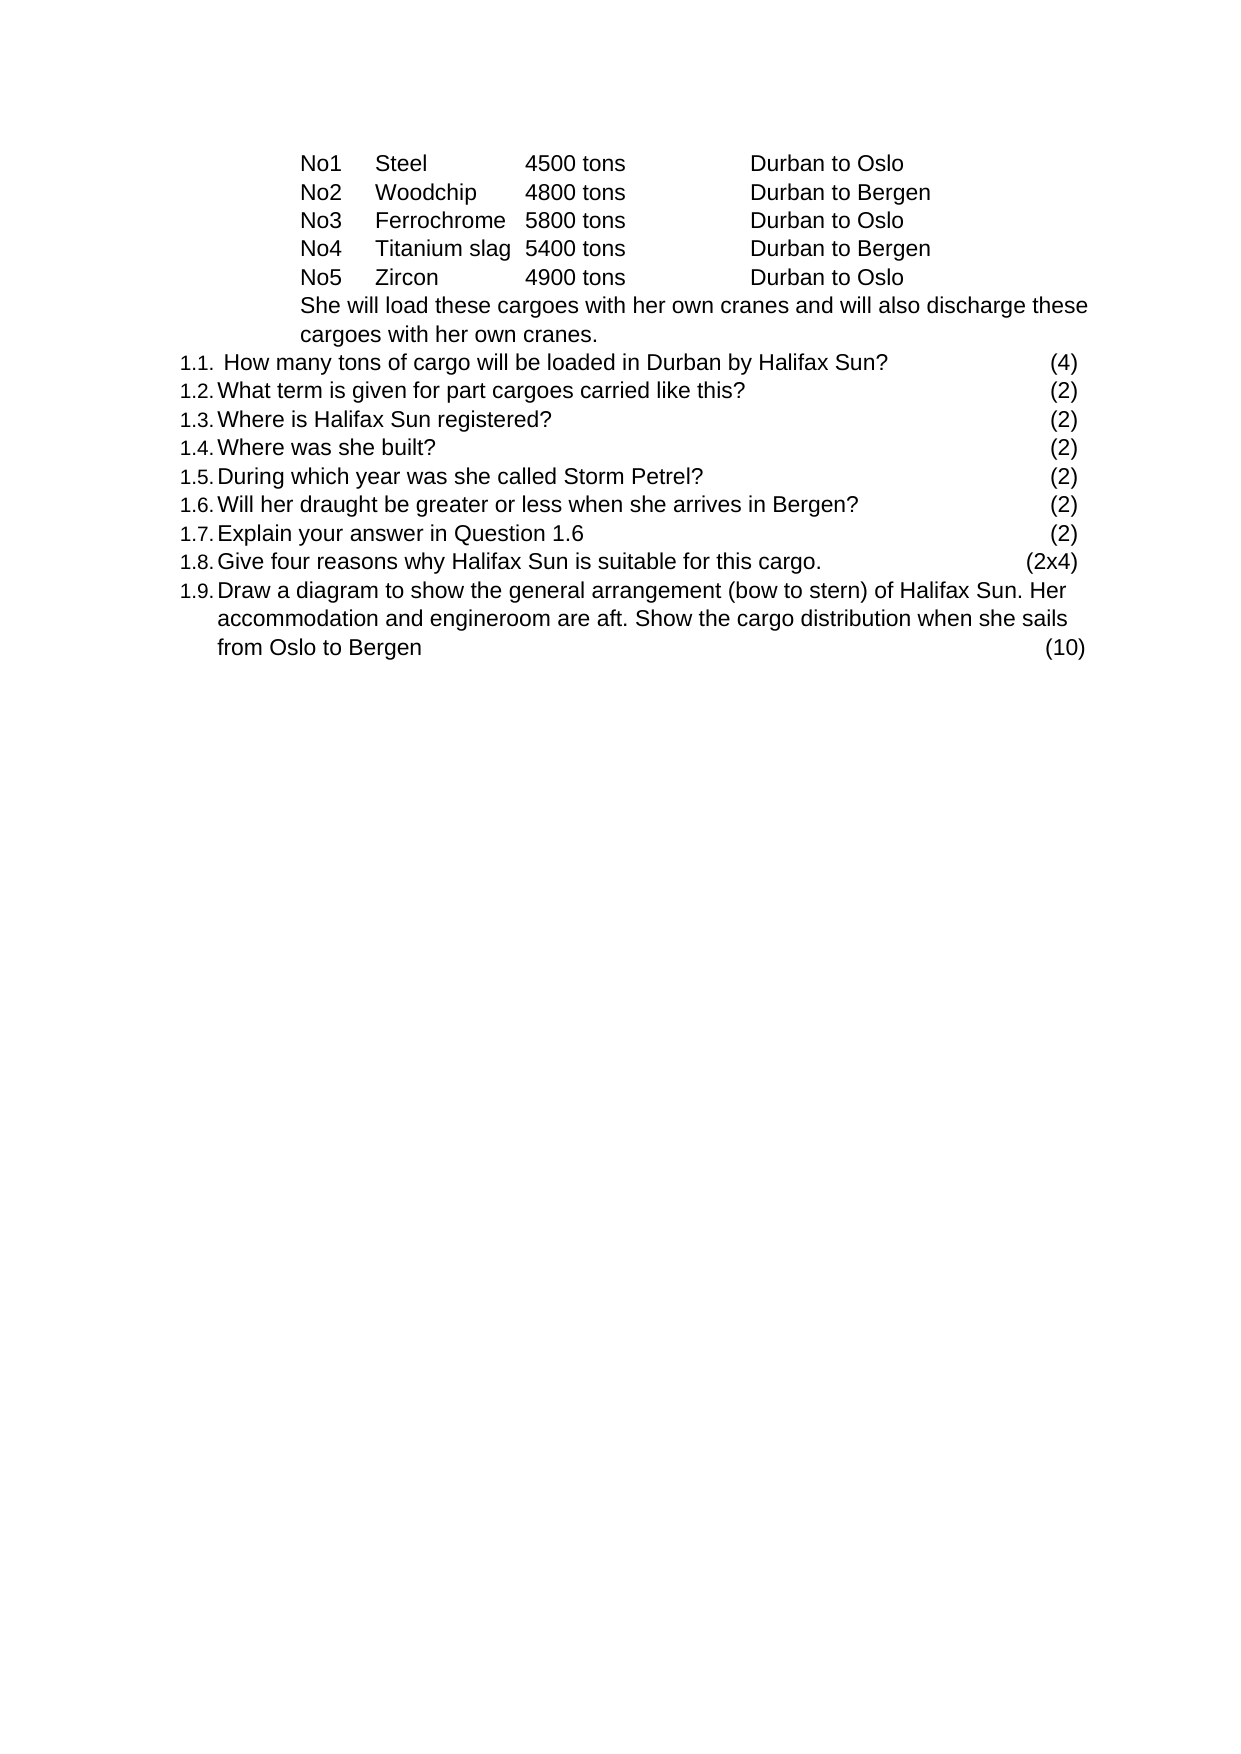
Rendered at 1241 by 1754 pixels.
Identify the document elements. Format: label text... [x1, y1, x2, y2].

list She will load these cargoes with her own cranes and will also discharge these cargoes with her own cranes. [300, 292, 1090, 347]
list No1 Steel 4500 tons Durban to Oslo [300, 150, 1090, 176]
list No2 Woodchip 4800 tons Durban to Bergen [300, 178, 1090, 205]
list No3 Ferrochrome 5800 tons Durban to Oslo [300, 207, 1090, 233]
list No5 Zircon 4900 tons Durban to Oslo [300, 264, 1090, 290]
list No4 Titanium slag 5400 tons Durban to Bergen [300, 235, 1090, 262]
list How many tons of cargo will be loaded in Durban by Halifax Sun? (4) [179, 349, 1090, 375]
list What term is given for part cargoes carried like this? (2) [179, 377, 1090, 404]
list Will her draught be greater or less when she arrives in Bergen? (2) [179, 491, 1090, 518]
list Draw a diagram to show the general arrangement (bow to stern) of Halifax Sun. Her accommodation and engineroom are aft. Show the cargo distribution when she sails from Oslo to Bergen (10) [179, 577, 1090, 660]
list Where is Halifax Sun registered? (2) [179, 406, 1090, 432]
list Give four reasons why Halifax Sun is suitable for this cargo. (2x4) [179, 548, 1090, 574]
list Explain your answer in Question 1.6 (2) [179, 520, 1090, 546]
list During which year was she called Storm Petrel? (2) [179, 463, 1090, 489]
list Where was she built? (2) [179, 434, 1090, 461]
